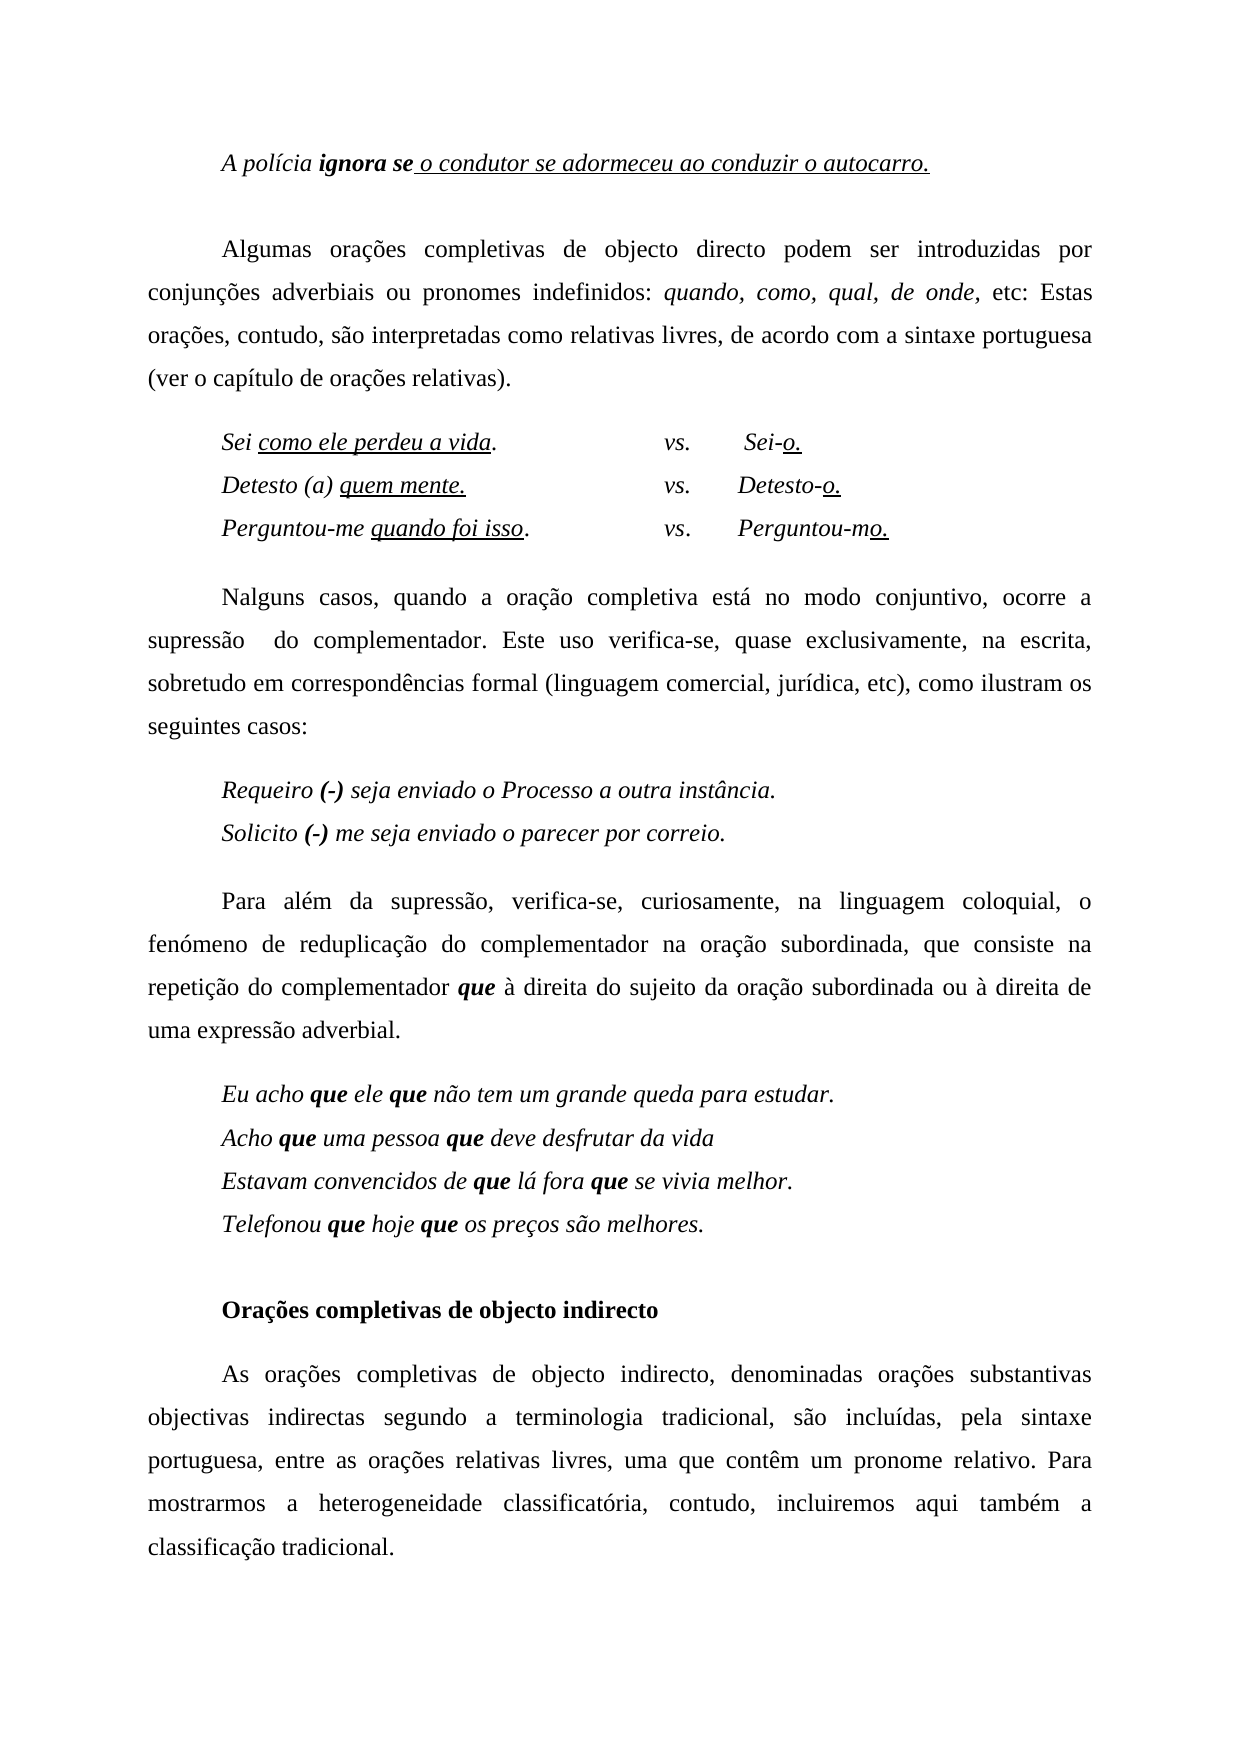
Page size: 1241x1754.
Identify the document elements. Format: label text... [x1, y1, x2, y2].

text Sei como ele perdeu a vida. vs. Sei-o. [148, 427, 1093, 456]
text Detesto (a) quem mente. vs. Detesto-o. [148, 470, 1093, 499]
text Requeiro (-) seja enviado o Processo a outra instância. Solicito (-) me seja enviado o parecer por correio. [221, 775, 1093, 847]
text Nalguns casos, quando a oração completiva está no modo conjuntivo, ocorre a supressão do complementador. Este uso verifica-se, quase exclusivamente, na escrita, sobretudo em correspondências formal (linguagem comercial, jurídica, etc), como ilustram os seguintes casos: [148, 582, 1093, 740]
text Eu acho que ele que não tem um grande queda para estudar. [221, 1079, 1093, 1108]
text As orações completivas de objecto indirecto, denominadas orações substantivas objectivas indirectas segundo a terminologia tradicional, são incluídas, pela sintaxe portuguesa, entre as orações relativas livres, uma que contêm um pronome relativo. Para mostrarmos a heterogeneidade classificatória, contudo, incluiremos aqui também a classificação tradicional. [148, 1359, 1093, 1560]
text Acho que uma pessoa que deve desfrutar da vida [221, 1123, 1093, 1151]
text Para além da supressão, verifica-se, curiosamente, na linguagem coloquial, o fenómeno de reduplicação do complementador na oração subordinada, que consiste na repetição do complementador que à direita do sujeito da oração subordinada ou à direita de uma expressão adverbial. [148, 886, 1093, 1044]
text A polícia ignora se o condutor se adormeceu ao conduzir o autocarro. [221, 148, 1093, 176]
text Telefonou que hoje que os preços são melhores. [221, 1209, 1093, 1238]
text Algumas orações completivas de objecto directo podem ser introduzidas por conjunções adverbiais ou pronomes indefinidos: quando, como, qual, de onde, etc: Estas orações, contudo, são interpretadas como relativas livres, de acordo com a sintaxe portuguesa (ver o capítulo de orações relativas). [148, 234, 1093, 392]
text Estavam convencidos de que lá fora que se vivia melhor. [221, 1166, 1093, 1194]
text Orações completivas de objecto indirecto [148, 1295, 1093, 1324]
text Perguntou-me quando foi isso. vs. Perguntou-mo. [148, 513, 1093, 542]
